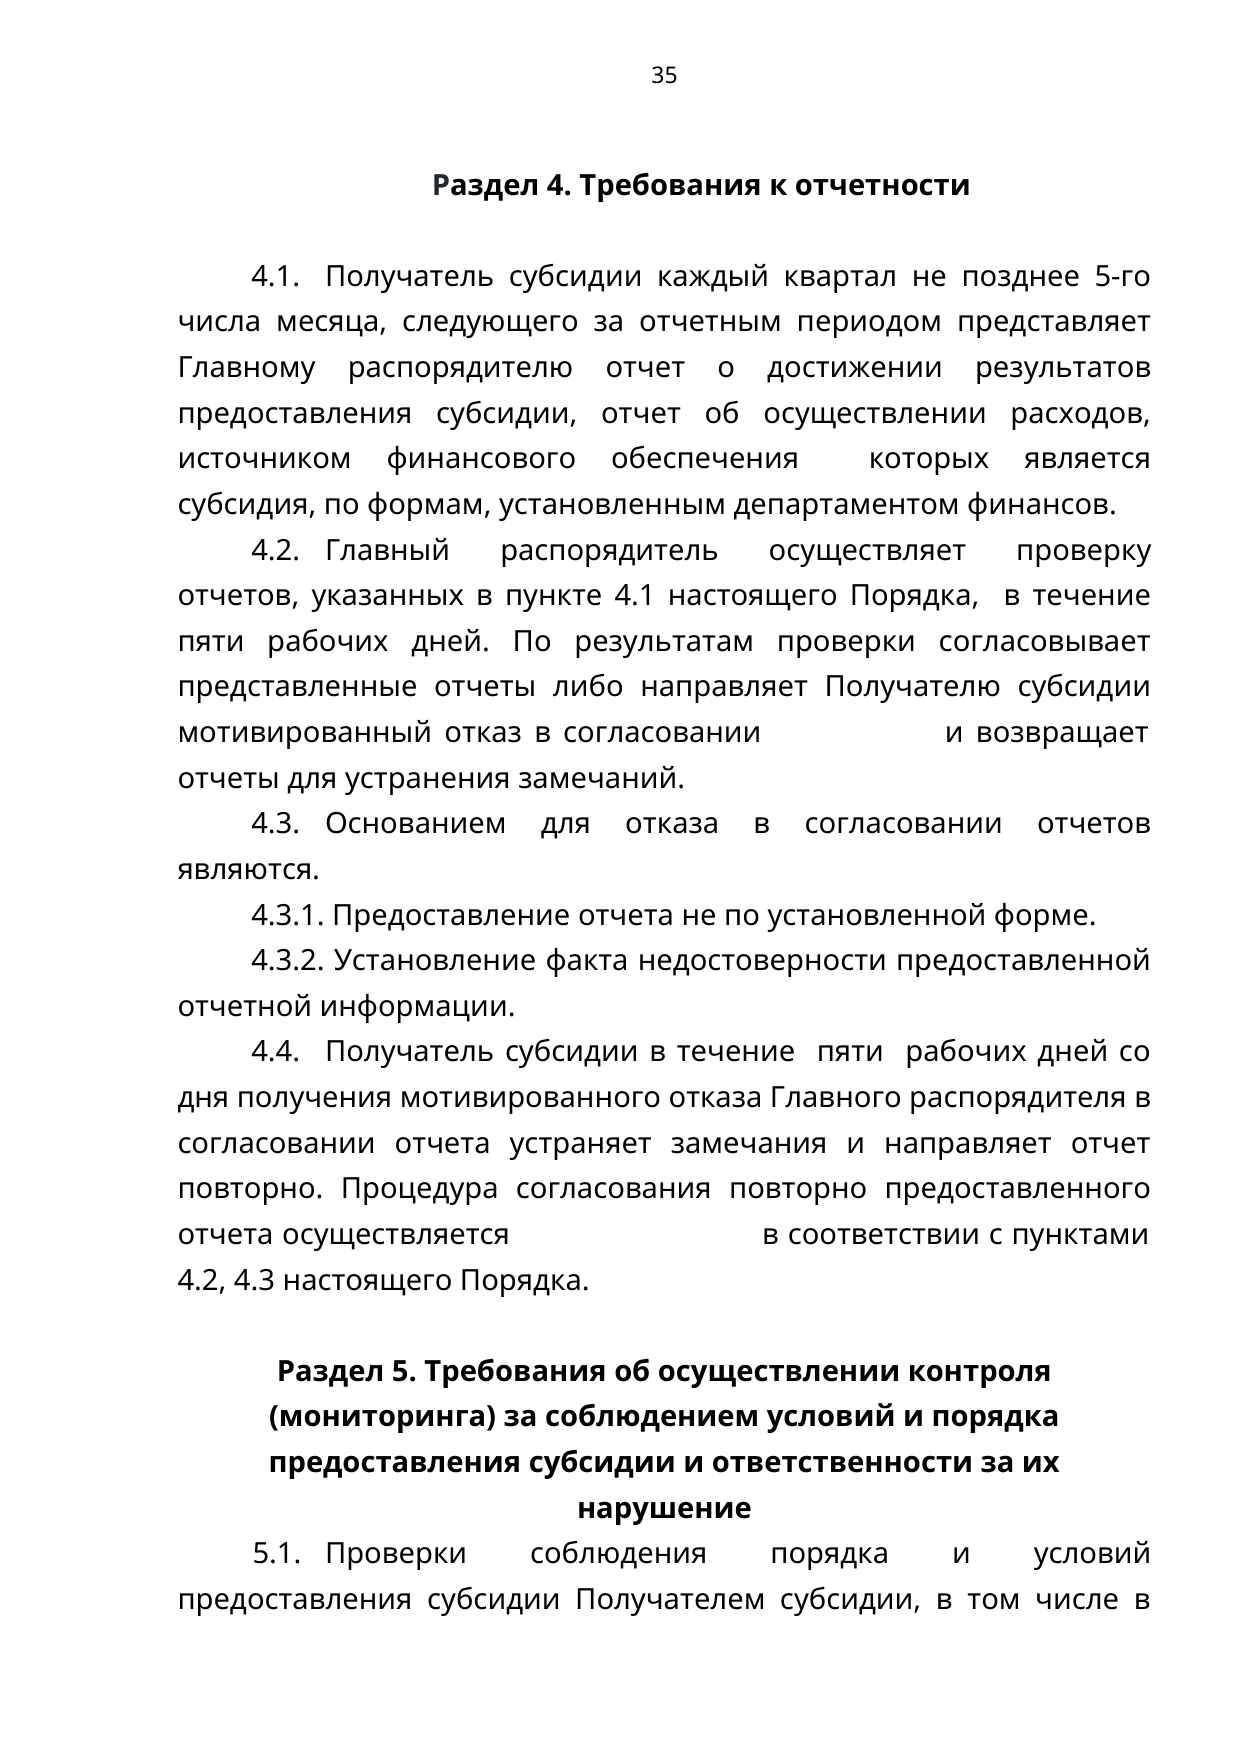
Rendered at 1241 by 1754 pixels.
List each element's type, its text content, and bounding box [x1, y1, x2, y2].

list Получатель субсидии каждый квартал не позднее 5-го числа месяца, следующего за отчетным периодом представляет Главному распорядителю отчет о достижении результатов предоставления субсидии, отчет об осуществлении расходов, источником финансового обеспечения которых является субсидия, по формам, установленным департаментом финансов. [177, 255, 1152, 523]
list Основанием для отказа в согласовании отчетов являются. [177, 802, 1152, 888]
text Раздел 4. Требования к отчетности [177, 164, 1152, 203]
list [177, 1532, 1152, 1618]
list Главный распорядитель осуществляет проверку отчетов, указанных в пункте 4.1 настоящего Порядка, в течение пяти рабочих дней. По результатам проверки согласовывает представленные отчеты либо направляет Получателю субсидии мотивированный отказ в согласовании и возвращает отчеты для устранения замечаний. [177, 529, 1152, 797]
list 4.3.1. Предоставление отчета не по установленной форме. [251, 894, 1152, 933]
text 4.3.2. Установление факта недостоверности предоставленной отчетной информации. [177, 939, 1152, 1025]
list Получатель субсидии в течение пяти рабочих дней со дня получения мотивированного отказа Главного распорядителя в согласовании отчета устраняет замечания и направляет отчет повторно. Процедура согласования повторно предоставленного отчета осуществляется в соответствии с пунктами 4.2, 4.3 настоящего Порядка. [177, 1031, 1152, 1298]
text Раздел 5. Требования об осуществлении контроля (мониторинга) за соблюдением условий и порядка предоставления субсидии и ответственности за их нарушение [177, 1350, 1152, 1527]
